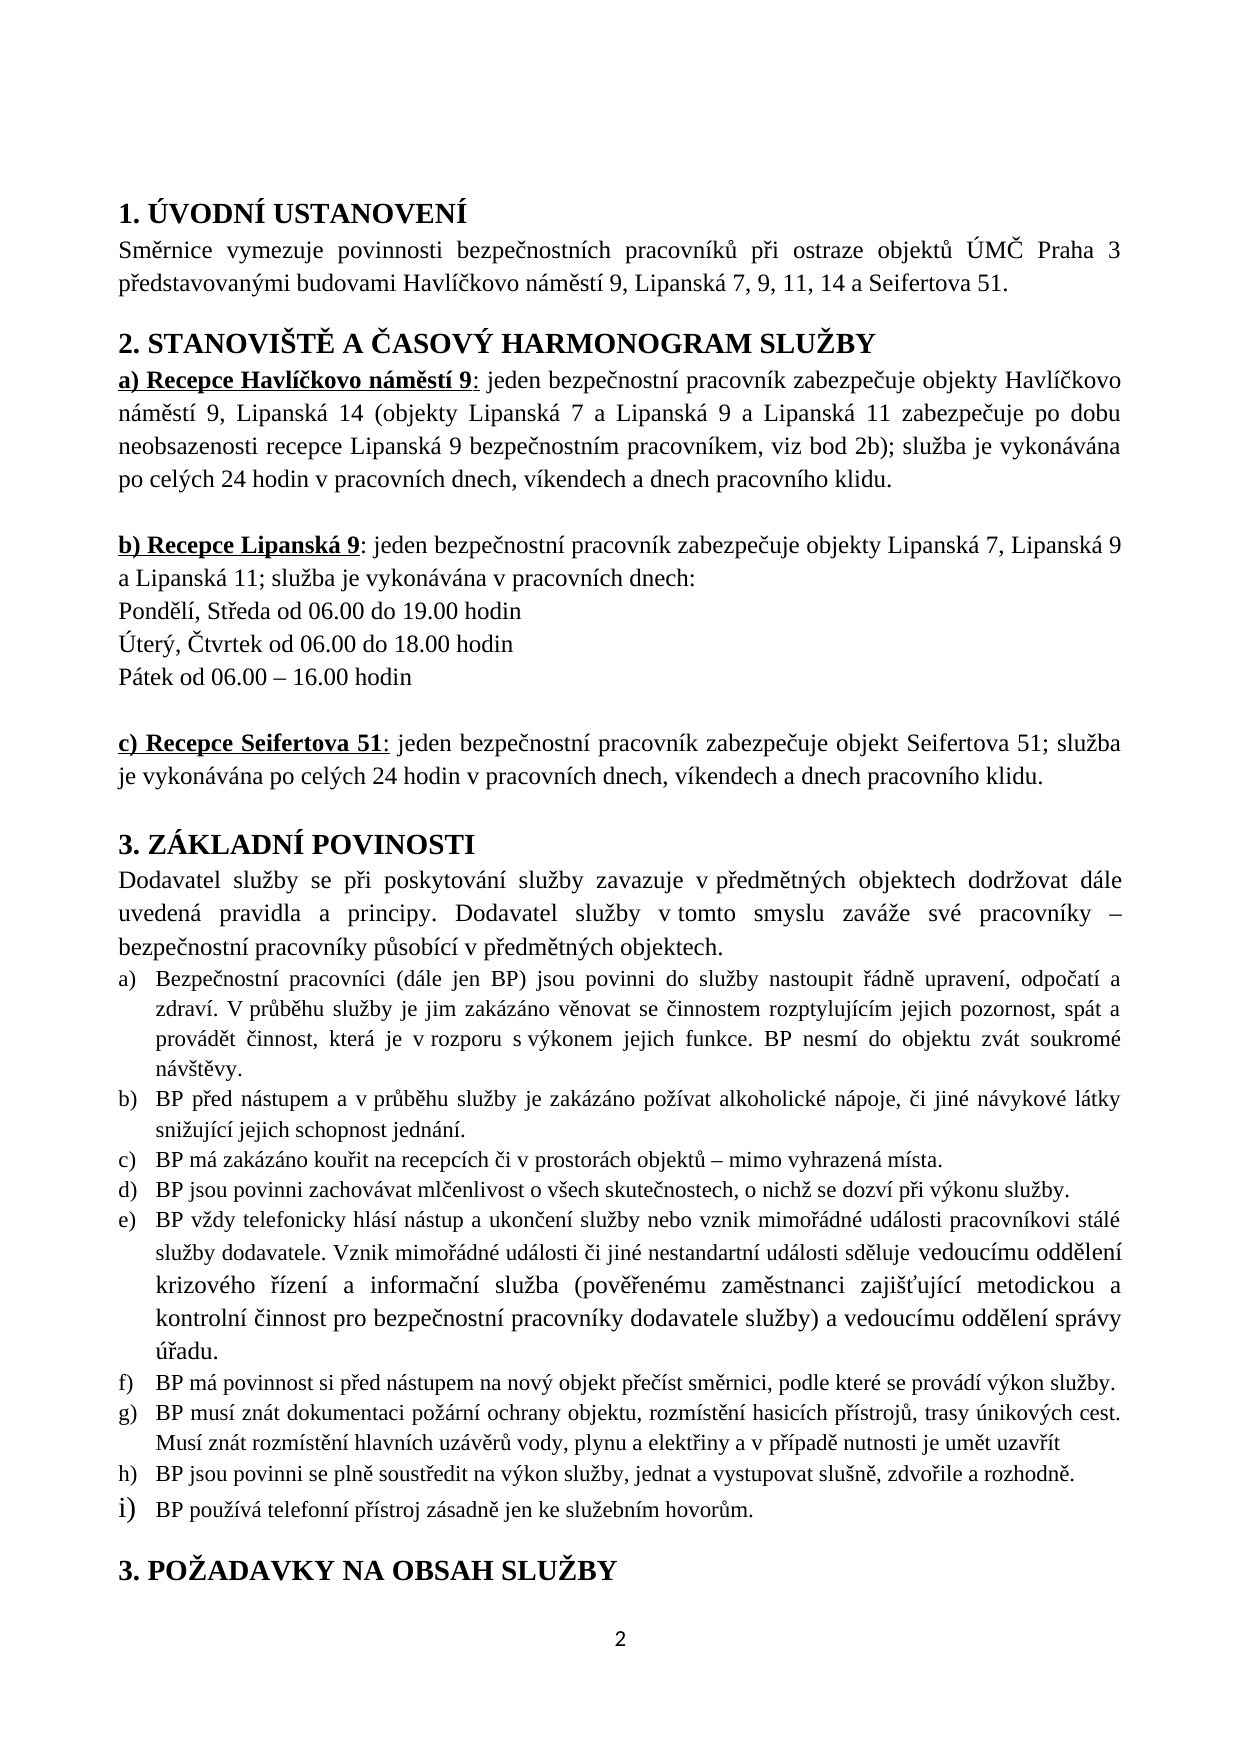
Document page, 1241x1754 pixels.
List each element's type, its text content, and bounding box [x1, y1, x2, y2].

list BP vždy telefonicky hlásí nástup a ukončení služby nebo vznik mimořádné události pracovníkovi stálé služby dodavatele. Vznik mimořádné události či jiné nestandartní události sděluje vedoucímu oddělení krizového řízení a informační služba (pověřenému zaměstnanci zajišťující metodickou a kontrolní činnost pro bezpečnostní pracovníky dodavatele služby) a vedoucímu oddělení správy úřadu. [118, 1206, 1122, 1365]
list BP musí znát dokumentaci požární ochrany objektu, rozmístění hasicích přístrojů, trasy únikových cest. Musí znát rozmístění hlavních uzávěrů vody, plynu a elektřiny a v případě nutnosti je umět uzavřít [118, 1399, 1122, 1456]
list BP má zakázáno kouřit na recepcích či v prostorách objektů – mimo vyhrazená místa. [118, 1146, 1122, 1172]
text a) Recepce Havlíčkovo náměstí 9: jeden bezpečnostní pracovník zabezpečuje objekty Havlíčkovo náměstí 9, Lipanská 14 (objekty Lipanská 7 a Lipanská 9 a Lipanská 11 zabezpečuje po dobu neobsazenosti recepce Lipanská 9 bezpečnostním pracovníkem, viz bod 2b); služba je vykonávána po celých 24 hodin v pracovních dnech, víkendech a dnech pracovního klidu. [118, 365, 1122, 492]
text 3. ZÁKLADNÍ POVINOSTI [118, 827, 1122, 861]
list BP jsou povinni zachovávat mlčenlivost o všech skutečnostech, o nichž se dozví při výkonu služby. [118, 1176, 1122, 1202]
text Směrnice vymezuje povinnosti bezpečnostních pracovníků při ostraze objektů ÚMČ Praha 3 představovanými budovami Havlíčkovo náměstí 9, Lipanská 7, 9, 11, 14 a Seifertova 51. [118, 235, 1122, 297]
list BP používá telefonní přístroj zásadně jen ke služebním hovorům. [118, 1490, 1122, 1523]
text Úterý, Čtvrtek od 06.00 do 18.00 hodin [118, 629, 1122, 658]
text Dodavatel služby se při poskytování služby zavazuje v předmětných objektech dodržovat dále uvedená pravidla a principy. Dodavatel služby v tomto smyslu zaváže své pracovníky – bezpečnostní pracovníky působící v předmětných objektech. [118, 866, 1122, 960]
text 2. STANOVIŠTĚ A ČASOVÝ HARMONOGRAM SLUŽBY [118, 326, 1122, 360]
text Pátek od 06.00 – 16.00 hodin [118, 662, 1122, 691]
list BP má povinnost si před nástupem na nový objekt přečíst směrnici, podle které se provádí výkon služby. [118, 1369, 1122, 1395]
list BP před nástupem a v průběhu služby je zakázáno požívat alkoholické nápoje, či jiné návykové látky snižující jejich schopnost jednání. [118, 1085, 1122, 1142]
text b) Recepce Lipanská 9: jeden bezpečnostní pracovník zabezpečuje objekty Lipanská 7, Lipanská 9 a Lipanská 11; služba je vykonávána v pracovních dnech: [118, 530, 1122, 592]
text 1. ÚVODNÍ USTANOVENÍ [118, 197, 1122, 230]
text c) Recepce Seifertova 51: jeden bezpečnostní pracovník zabezpečuje objekt Seifertova 51; služba je vykonávána po celých 24 hodin v pracovních dnech, víkendech a dnech pracovního klidu. [118, 728, 1122, 790]
list BP jsou povinni se plně soustředit na výkon služby, jednat a vystupovat slušně, zdvořile a rozhodně. [118, 1459, 1122, 1486]
list Bezpečnostní pracovníci (dále jen BP) jsou povinni do služby nastoupit řádně upravení, odpočatí a zdraví. V průběhu služby je jim zakázáno věnovat se činnostem rozptylujícím jejich pozornost, spát a provádět činnost, která je v rozporu s výkonem jejich funkce. BP nesmí do objektu zvát soukromé návštěvy. [118, 964, 1122, 1082]
text Pondělí, Středa od 06.00 do 19.00 hodin [118, 596, 1122, 624]
text 3. POŽADAVKY NA OBSAH SLUŽBY [118, 1553, 1122, 1587]
